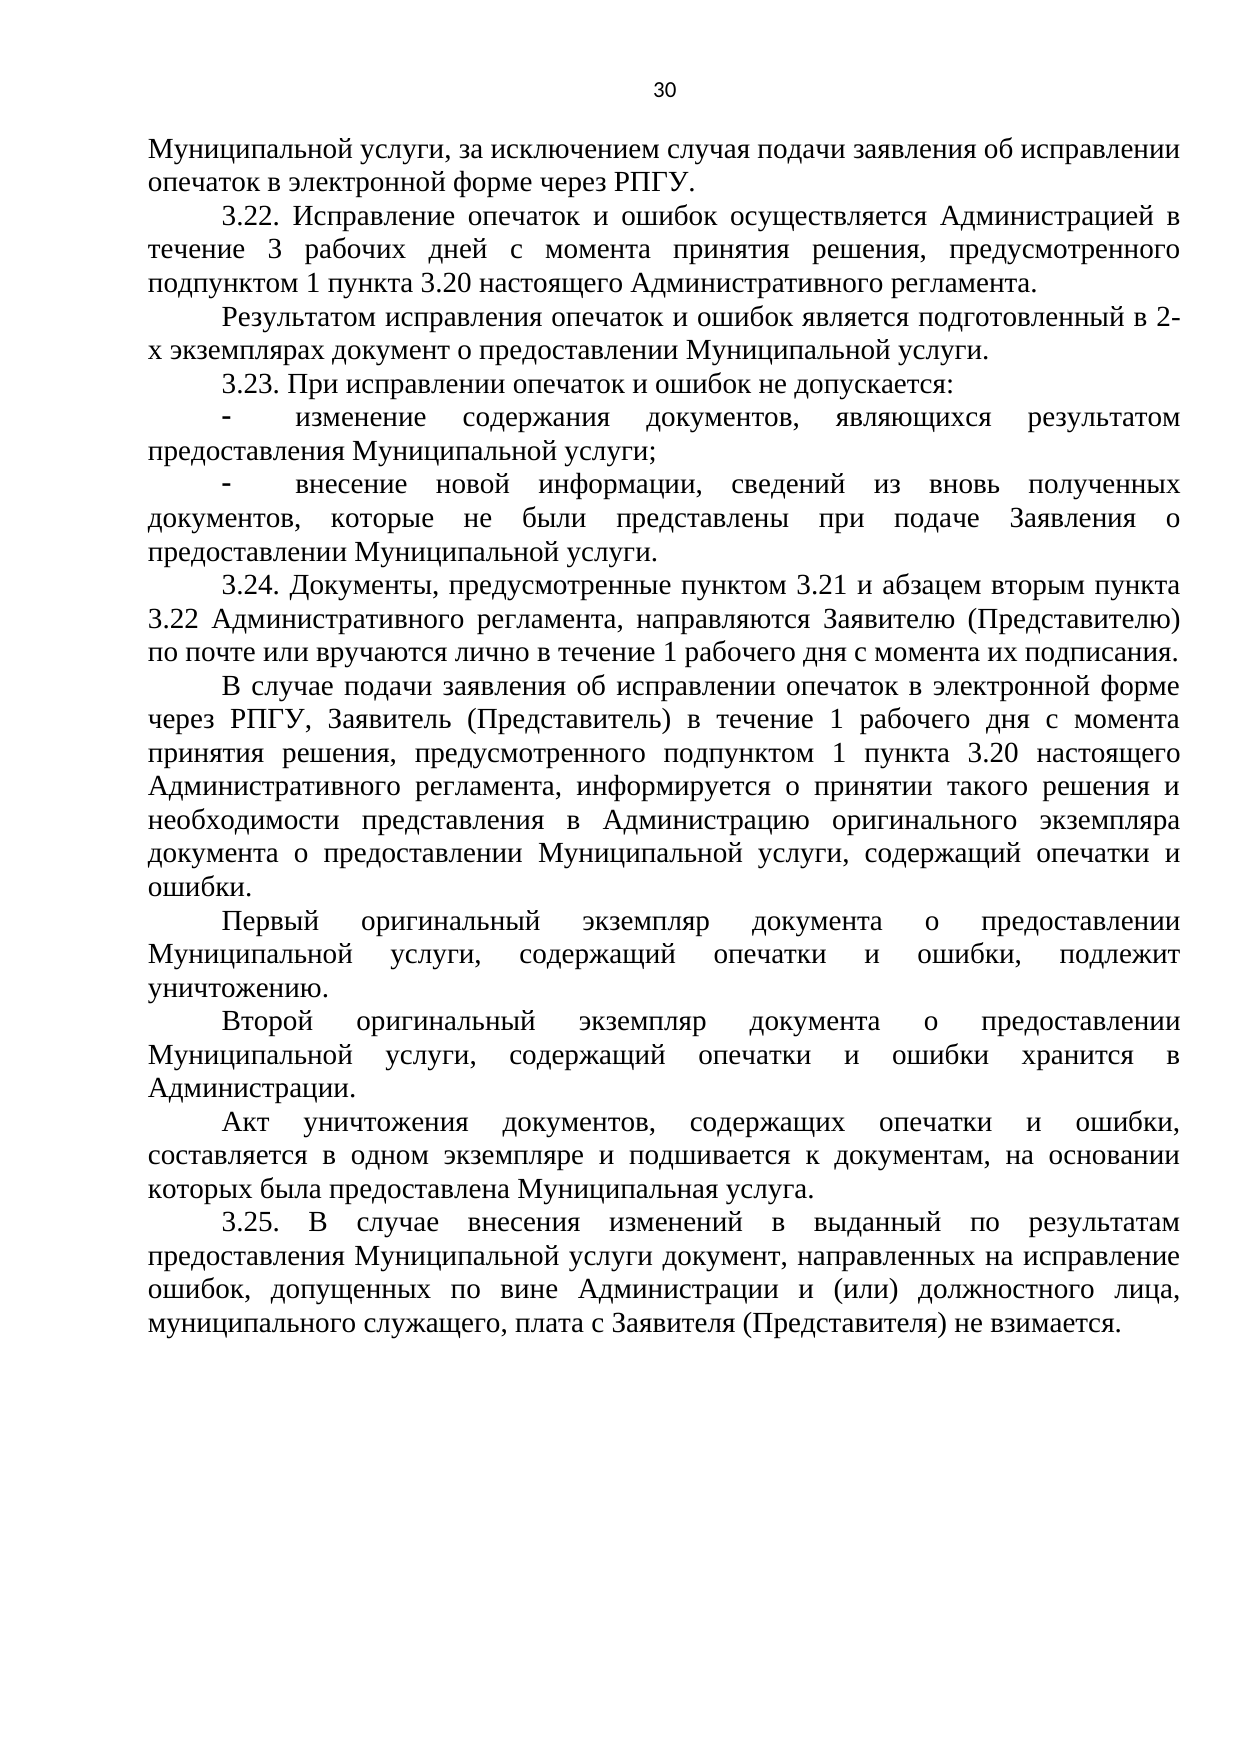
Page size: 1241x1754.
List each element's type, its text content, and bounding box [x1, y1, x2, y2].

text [148, 131, 1181, 198]
text изменение содержания документов, являющихся результатом предоставления Муниципальной услуги; [148, 399, 1181, 467]
text внесение новой информации, сведений из вновь полученных документов, которые не были представлены при подаче Заявления о предоставлении Муниципальной услуги. [148, 467, 1181, 567]
text Второй оригинальный экземпляр документа о предоставлении Муниципальной услуги, содержащий опечатки и ошибки хранится в Администрации. [148, 1003, 1181, 1104]
text 3.24. Документы, предусмотренные пунктом 3.21 и абзацем вторым пункта 3.22 Административного регламента, направляются Заявителю (Представителю) по почте или вручаются лично в течение 1 рабочего дня с момента их подписания. [148, 567, 1181, 668]
text Первый оригинальный экземпляр документа о предоставлении Муниципальной услуги, содержащий опечатки и ошибки, подлежит уничтожению. [148, 903, 1181, 1003]
text Результатом исправления опечаток и ошибок является подготовленный в 2-х экземплярах документ о предоставлении Муниципальной услуги. [148, 299, 1181, 366]
text Акт уничтожения документов, содержащих опечатки и ошибки, составляется в одном экземпляре и подшивается к документам, на основании которых была предоставлена Муниципальная услуга. [148, 1104, 1181, 1204]
text 3.25. В случае внесения изменений в выданный по результатам предоставления Муниципальной услуги документ, направленных на исправление ошибок, допущенных по вине Администрации и (или) должностного лица, муниципального служащего, плата с Заявителя (Представителя) не взимается. [148, 1204, 1181, 1339]
text 3.22. Исправление опечаток и ошибок осуществляется Администрацией в течение 3 рабочих дней с момента принятия решения, предусмотренного подпунктом 1 пункта 3.20 настоящего Административного регламента. [148, 198, 1181, 299]
text В случае подачи заявления об исправлении опечаток в электронной форме через РПГУ, Заявитель (Представитель) в течение 1 рабочего дня с момента принятия решения, предусмотренного подпунктом 1 пункта 3.20 настоящего Административного регламента, информируется о принятии такого решения и необходимости представления в Администрацию оригинального экземпляра документа о предоставлении Муниципальной услуги, содержащий опечатки и ошибки. [148, 668, 1181, 903]
text 3.23. При исправлении опечаток и ошибок не допускается: [148, 366, 1181, 399]
